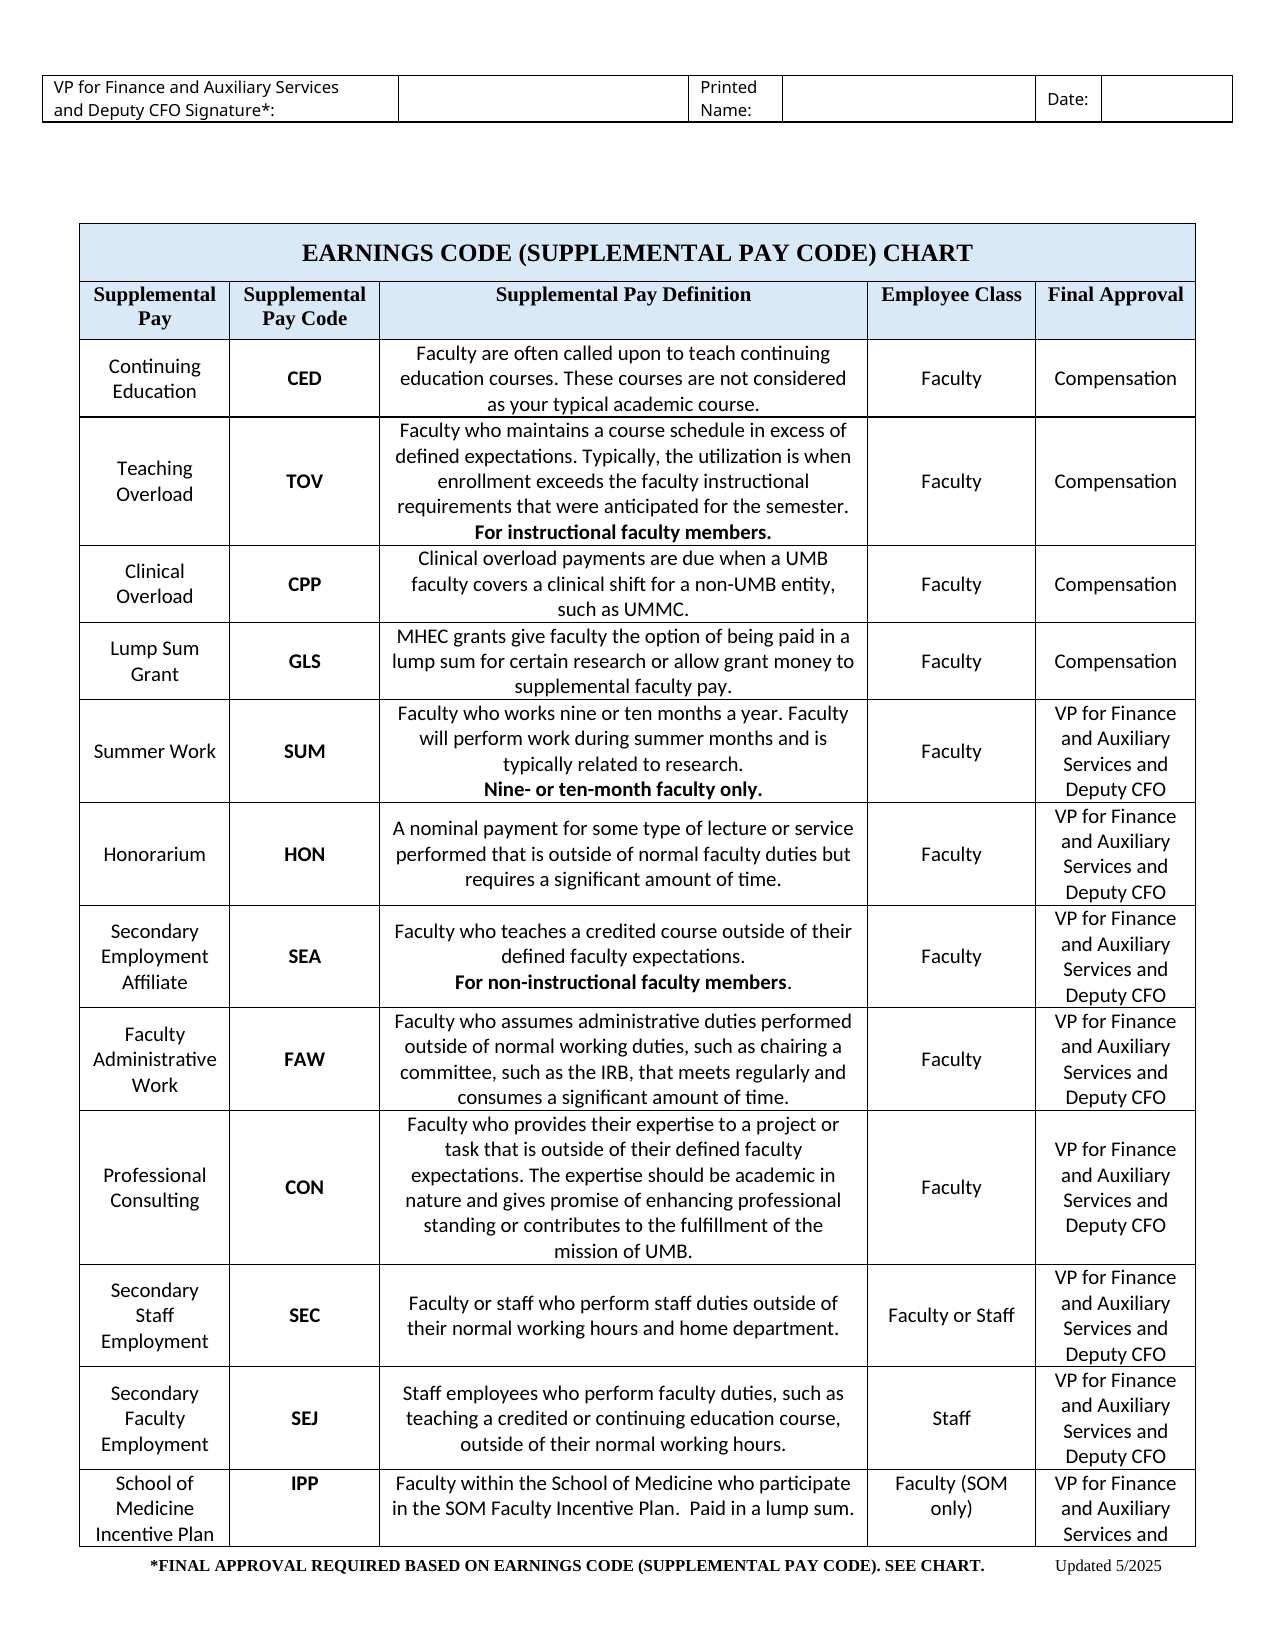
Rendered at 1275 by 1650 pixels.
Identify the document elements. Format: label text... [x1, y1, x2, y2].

table_cell Faculty [868, 1111, 1035, 1263]
table_cell GLS [230, 623, 379, 699]
table_cell VP for Finance and Auxiliary Services and Deputy CFO [1036, 1111, 1195, 1263]
table_cell Clinical Overload [80, 546, 229, 622]
table_cell FAW [230, 1008, 379, 1110]
table_cell IPP [230, 1470, 379, 1546]
table_cell Faculty [868, 623, 1035, 699]
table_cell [380, 1470, 867, 1546]
table_cell Faculty [868, 700, 1035, 802]
table_cell Faculty (SOM only) [868, 1470, 1035, 1546]
table_cell VP for Finance and Auxiliary Services and Deputy CFO [1036, 700, 1195, 802]
table_cell CON [230, 1111, 379, 1263]
table_cell Faculty [868, 340, 1035, 416]
table_cell Secondary Faculty Employment [80, 1367, 229, 1469]
table_cell VP for Finance and Auxiliary Services and Deputy CFO [1036, 1265, 1195, 1366]
table_cell A nominal payment for some type of lecture or service performed that is outside of normal faculty duties but requires a significant amount of time. [380, 803, 867, 904]
table_cell VP for Finance and Auxiliary Services and Deputy CFO [1036, 906, 1195, 1007]
table_cell Secondary Employment Affiliate [80, 906, 229, 1007]
table_cell Lump Sum Grant [80, 623, 229, 699]
table_cell Faculty [868, 1008, 1035, 1110]
table_cell Faculty who assumes administrative duties performed outside of normal working duties, such as chairing a committee, such as the IRB, that meets regularly and consumes a significant amount of time. [380, 1008, 867, 1110]
table_cell VP for Finance and Auxiliary Services and Deputy CFO Signature*: [43, 76, 398, 121]
table_cell Professional Consulting [80, 1111, 229, 1263]
table_cell VP for Finance and Auxiliary Services and Deputy CFO [1036, 1008, 1195, 1110]
table_cell Compensation [1036, 546, 1195, 622]
table_cell Date: [1036, 76, 1101, 121]
table_cell Employee Class [868, 282, 1035, 339]
table_cell Honorarium [80, 803, 229, 904]
table_header EARNINGS CODE (SUPPLEMENTAL PAY CODE) CHART [80, 224, 1195, 281]
table_cell VP for Finance and Auxiliary Services and Deputy CFO [1036, 1367, 1195, 1469]
table_cell Staff employees who perform faculty duties, such as teaching a credited or continuing education course, outside of their normal working hours. [380, 1367, 867, 1469]
table_cell Faculty or staff who perform staff duties outside of their normal working hours and home department. [380, 1265, 867, 1366]
table_cell Summer Work [80, 700, 229, 802]
table_cell Staff [868, 1367, 1035, 1469]
table_cell SEA [230, 906, 379, 1007]
table_cell MHEC grants give faculty the option of being paid in a lump sum for certain research or allow grant money to supplemental faculty pay. [380, 623, 867, 699]
table_cell [783, 76, 1035, 121]
table_cell Faculty [868, 803, 1035, 904]
table_cell Continuing Education [80, 340, 229, 416]
table_cell SEJ [230, 1367, 379, 1469]
table_cell VP for Finance and Auxiliary Services and Deputy CFO [1036, 803, 1195, 904]
table_cell CPP [230, 546, 379, 622]
table_cell Faculty [868, 546, 1035, 622]
table_cell [399, 76, 688, 121]
table_cell Supplemental Pay Code [230, 282, 379, 339]
table_cell HON [230, 803, 379, 904]
table_cell Faculty who works nine or ten months a year. Faculty will perform work during summer months and is typically related to research. Nine- or ten-month faculty only. [380, 700, 867, 802]
table_cell Teaching Overload [80, 418, 229, 544]
table_cell Compensation [1036, 418, 1195, 544]
table_cell Supplemental Pay Definition [380, 282, 867, 339]
table_cell [1102, 76, 1232, 121]
table_cell Faculty [868, 906, 1035, 1007]
table_cell Clinical overload payments are due when a UMB faculty covers a clinical shift for a non-UMB entity, such as UMMC. [380, 546, 867, 622]
table_cell Printed Name: [689, 76, 782, 121]
table_cell CED [230, 340, 379, 416]
table_cell TOV [230, 418, 379, 544]
table_cell Faculty Administrative Work [80, 1008, 229, 1110]
table_cell SEC [230, 1265, 379, 1366]
table_cell SUM [230, 700, 379, 802]
table_cell Faculty who teaches a credited course outside of their defined faculty expectations. For non-instructional faculty members. [380, 906, 867, 1007]
table_cell Faculty are often called upon to teach continuing education courses. These courses are not considered as your typical academic course. [380, 340, 867, 416]
table_cell Faculty or Staff [868, 1265, 1035, 1366]
table_cell Faculty [868, 418, 1035, 544]
table_cell Secondary Staff Employment [80, 1265, 229, 1366]
table_cell Faculty who maintains a course schedule in excess of defined expectations. Typically, the utilization is when enrollment exceeds the faculty instructional requirements that were anticipated for the semester. For instructional faculty members. [380, 418, 867, 544]
table_cell Final Approval [1036, 282, 1195, 339]
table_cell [1036, 1470, 1195, 1546]
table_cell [80, 1470, 229, 1546]
table_cell Compensation [1036, 623, 1195, 699]
table_cell Supplemental Pay [80, 282, 229, 339]
table_cell Faculty who provides their expertise to a project or task that is outside of their defined faculty expectations. The expertise should be academic in nature and gives promise of enhancing professional standing or contributes to the fulfillment of the mission of UMB. [380, 1111, 867, 1263]
table_cell Compensation [1036, 340, 1195, 416]
